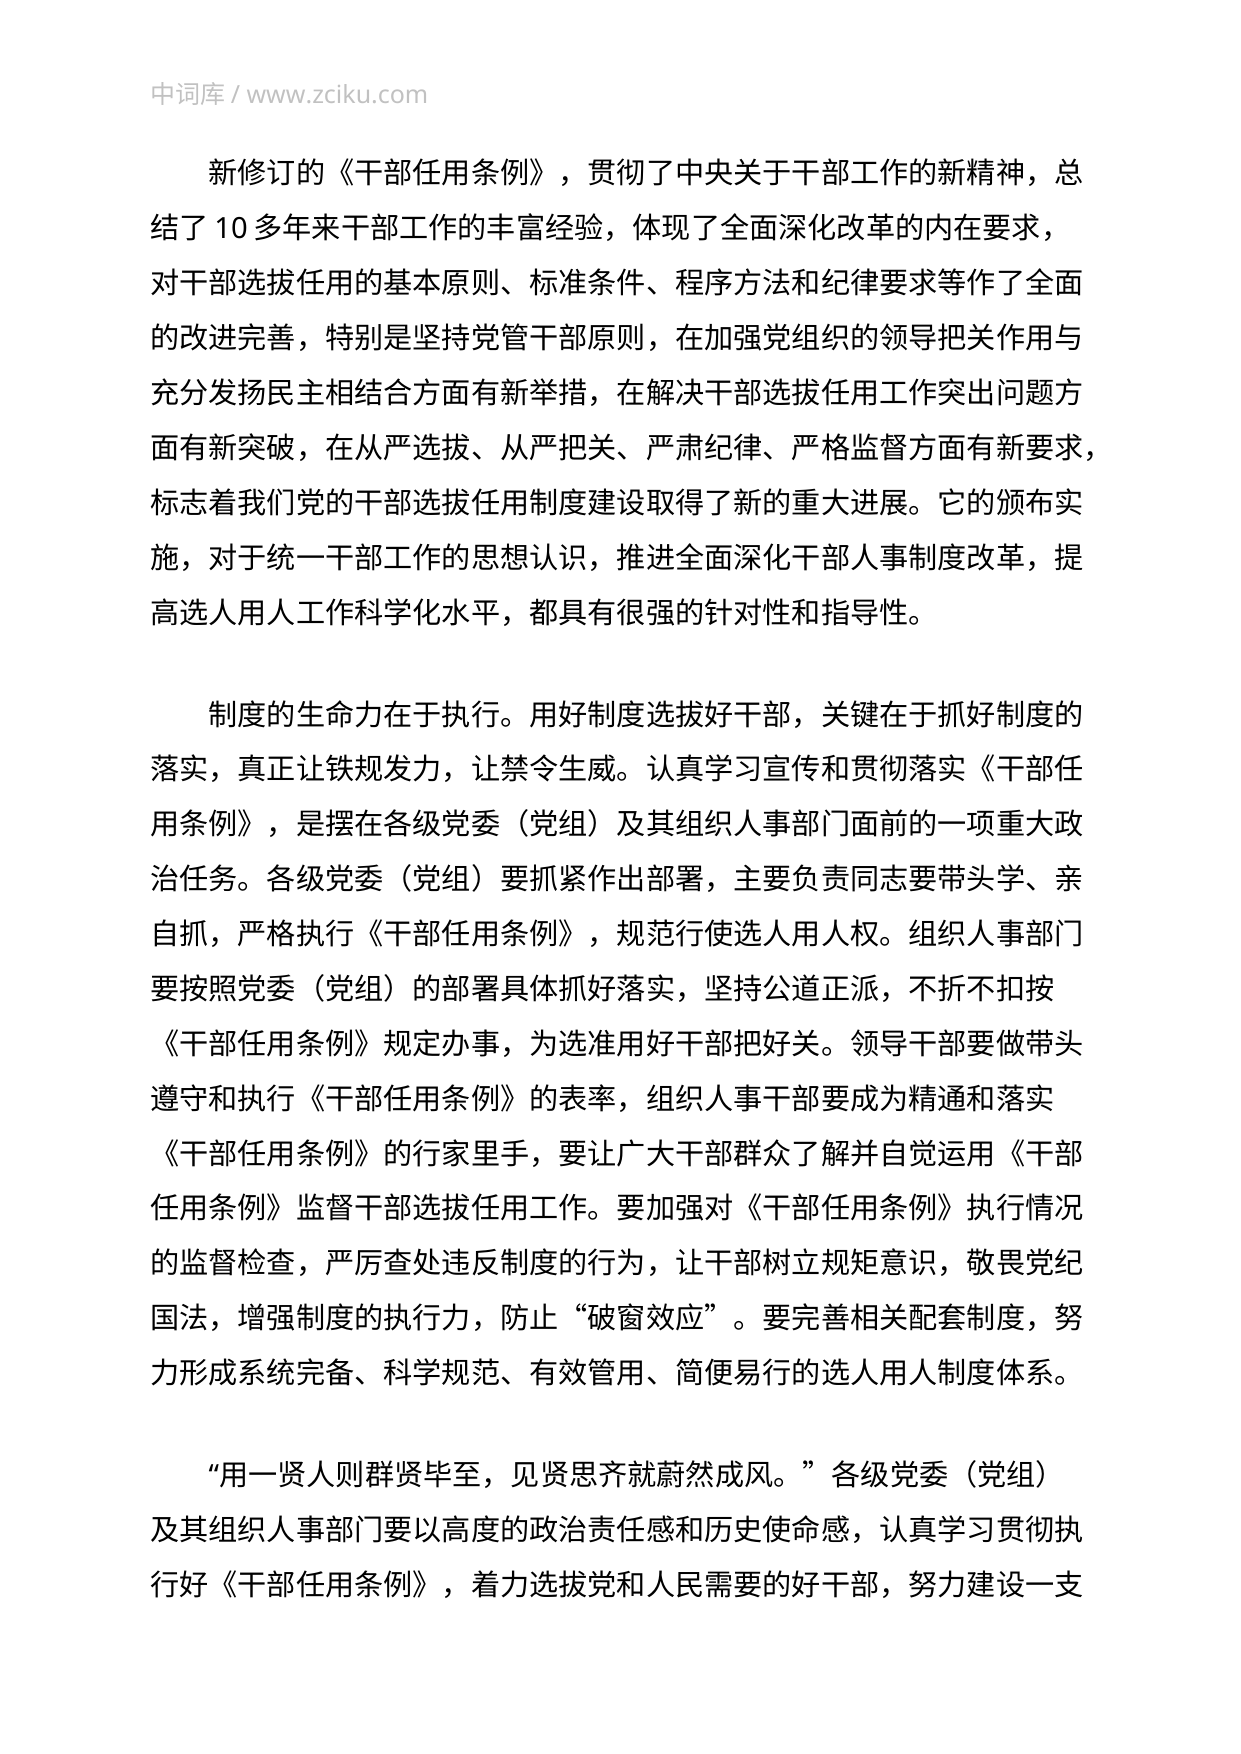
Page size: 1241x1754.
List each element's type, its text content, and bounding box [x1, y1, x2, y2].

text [150, 1452, 1090, 1604]
text 制度的生命力在于执行。用好制度选拔好干部，关键在于抓好制度的落实，真正让铁规发力，让禁令生威。认真学习宣传和贯彻落实《干部任用条例》，是摆在各级党委（党组）及其组织人事部门面前的一项重大政治任务。各级党委（党组）要抓紧作出部署，主要负责同志要带头学、亲自抓，严格执行《干部任用条例》，规范行使选人用人权。组织人事部门要按照党委（党组）的部署具体抓好落实，坚持公道正派，不折不扣按《干部任用条例》规定办事，为选准用好干部把好关。领导干部要做带头遵守和执行《干部任用条例》的表率，组织人事干部要成为精通和落实《干部任用条例》的行家里手，要让广大干部群众了解并自觉运用《干部任用条例》监督干部选拔任用工作。要加强对《干部任用条例》执行情况的监督检查，严厉查处违反制度的行为，让干部树立规矩意识，敬畏党纪国法，增强制度的执行力，防止“破窗效应”。要完善相关配套制度，努力形成系统完备、科学规范、有效管用、简便易行的选人用人制度体系。 [150, 691, 1090, 1392]
text 新修订的《干部任用条例》，贯彻了中央关于干部工作的新精神，总结了10多年来干部工作的丰富经验，体现了全面深化改革的内在要求，对干部选拔任用的基本原则、标准条件、程序方法和纪律要求等作了全面的改进完善，特别是坚持党管干部原则，在加强党组织的领导把关作用与充分发扬民主相结合方面有新举措，在解决干部选拔任用工作突出问题方面有新突破，在从严选拔、从严把关、严肃纪律、严格监督方面有新要求，标志着我们党的干部选拔任用制度建设取得了新的重大进展。它的颁布实施，对于统一干部工作的思想认识，推进全面深化干部人事制度改革，提高选人用人工作科学化水平，都具有很强的针对性和指导性。 [150, 150, 1090, 632]
